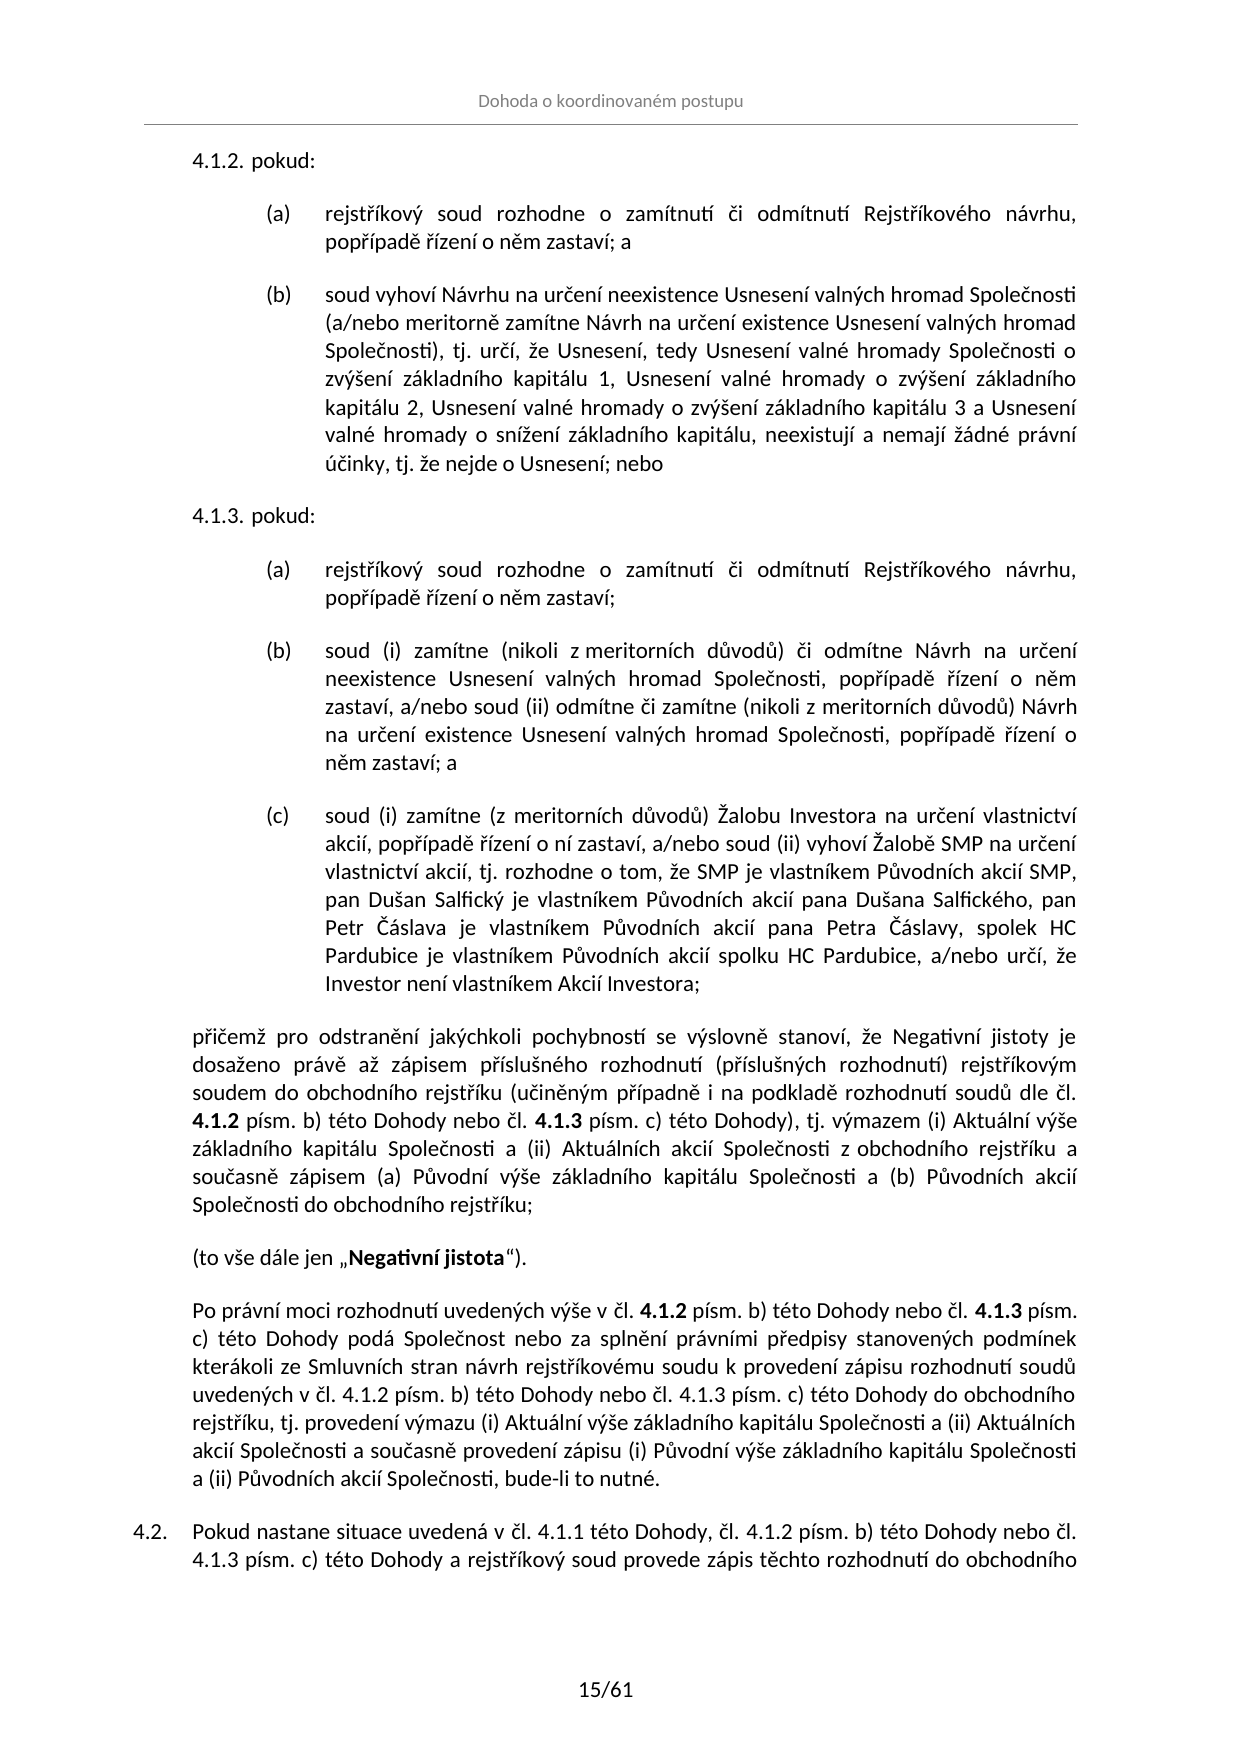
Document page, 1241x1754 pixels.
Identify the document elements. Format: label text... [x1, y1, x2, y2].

list (to vše dále jen „Negativní jistota“). [192, 1243, 1078, 1271]
text rejstříkový soud rozhodne o zamítnutí či odmítnutí Rejstříkového návrhu, popřípadě řízení o něm zastaví; [266, 555, 1078, 611]
list přičemž pro odstranění jakýchkoli pochybností se výslovně stanoví, že Negativní jistoty je dosaženo právě až zápisem příslušného rozhodnutí (příslušných rozhodnutí) rejstříkovým soudem do obchodního rejstříku (učiněným případně i na podkladě rozhodnutí soudů dle čl. 4.1.2 písm. b) této Dohody nebo čl. 4.1.3 písm. c) této Dohody), tj. výmazem (i) Aktuální výše základního kapitálu Společnosti a (ii) Aktuálních akcií Společnosti z obchodního rejstříku a současně zápisem (a) Původní výše základního kapitálu Společnosti a (b) Původních akcií Společnosti do obchodního rejstříku; [192, 1022, 1078, 1218]
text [133, 1517, 1078, 1573]
list Po právní moci rozhodnutí uvedených výše v čl. 4.1.2 písm. b) této Dohody nebo čl. 4.1.3 písm. c) této Dohody podá Společnost nebo za splnění právními předpisy stanovených podmínek kterákoli ze Smluvních stran návrh rejstříkovému soudu k provedení zápisu rozhodnutí soudů uvedených v čl. 4.1.2 písm. b) této Dohody nebo čl. 4.1.3 písm. c) této Dohody do obchodního rejstříku, tj. provedení výmazu (i) Aktuální výše základního kapitálu Společnosti a (ii) Aktuálních akcií Společnosti a současně provedení zápisu (i) Původní výše základního kapitálu Společnosti a (ii) Původních akcií Společnosti, bude-li to nutné. [192, 1296, 1078, 1492]
text pokud: [192, 146, 1078, 174]
text rejstříkový soud rozhodne o zamítnutí či odmítnutí Rejstříkového návrhu, popřípadě řízení o něm zastaví; a [266, 199, 1078, 256]
text pokud: [192, 502, 1078, 530]
text soud vyhoví Návrhu na určení neexistence Usnesení valných hromad Společnosti (a/nebo meritorně zamítne Návrh na určení existence Usnesení valných hromad Společnosti), tj. určí, že Usnesení, tedy Usnesení valné hromady Společnosti o zvýšení základního kapitálu 1, Usnesení valné hromady o zvýšení základního kapitálu 2, Usnesení valné hromady o zvýšení základního kapitálu 3 a Usnesení valné hromady o snížení základního kapitálu, neexistují a nemají žádné právní účinky, tj. že nejde o Usnesení; nebo [266, 281, 1078, 477]
text soud (i) zamítne (nikoli z meritorních důvodů) či odmítne Návrh na určení neexistence Usnesení valných hromad Společnosti, popřípadě řízení o něm zastaví, a/nebo soud (ii) odmítne či zamítne (nikoli z meritorních důvodů) Návrh na určení existence Usnesení valných hromad Společnosti, popřípadě řízení o něm zastaví; a [266, 636, 1078, 776]
text soud (i) zamítne (z meritorních důvodů) Žalobu Investora na určení vlastnictví akcií, popřípadě řízení o ní zastaví, a/nebo soud (ii) vyhoví Žalobě SMP na určení vlastnictví akcií, tj. rozhodne o tom, že SMP je vlastníkem Původních akcií SMP, pan Dušan Salfický je vlastníkem Původních akcií pana Dušana Salfického, pan Petr Čáslava je vlastníkem Původních akcií pana Petra Čáslavy, spolek HC Pardubice je vlastníkem Původních akcií spolku HC Pardubice, a/nebo určí, že Investor není vlastníkem Akcií Investora; [266, 801, 1078, 997]
